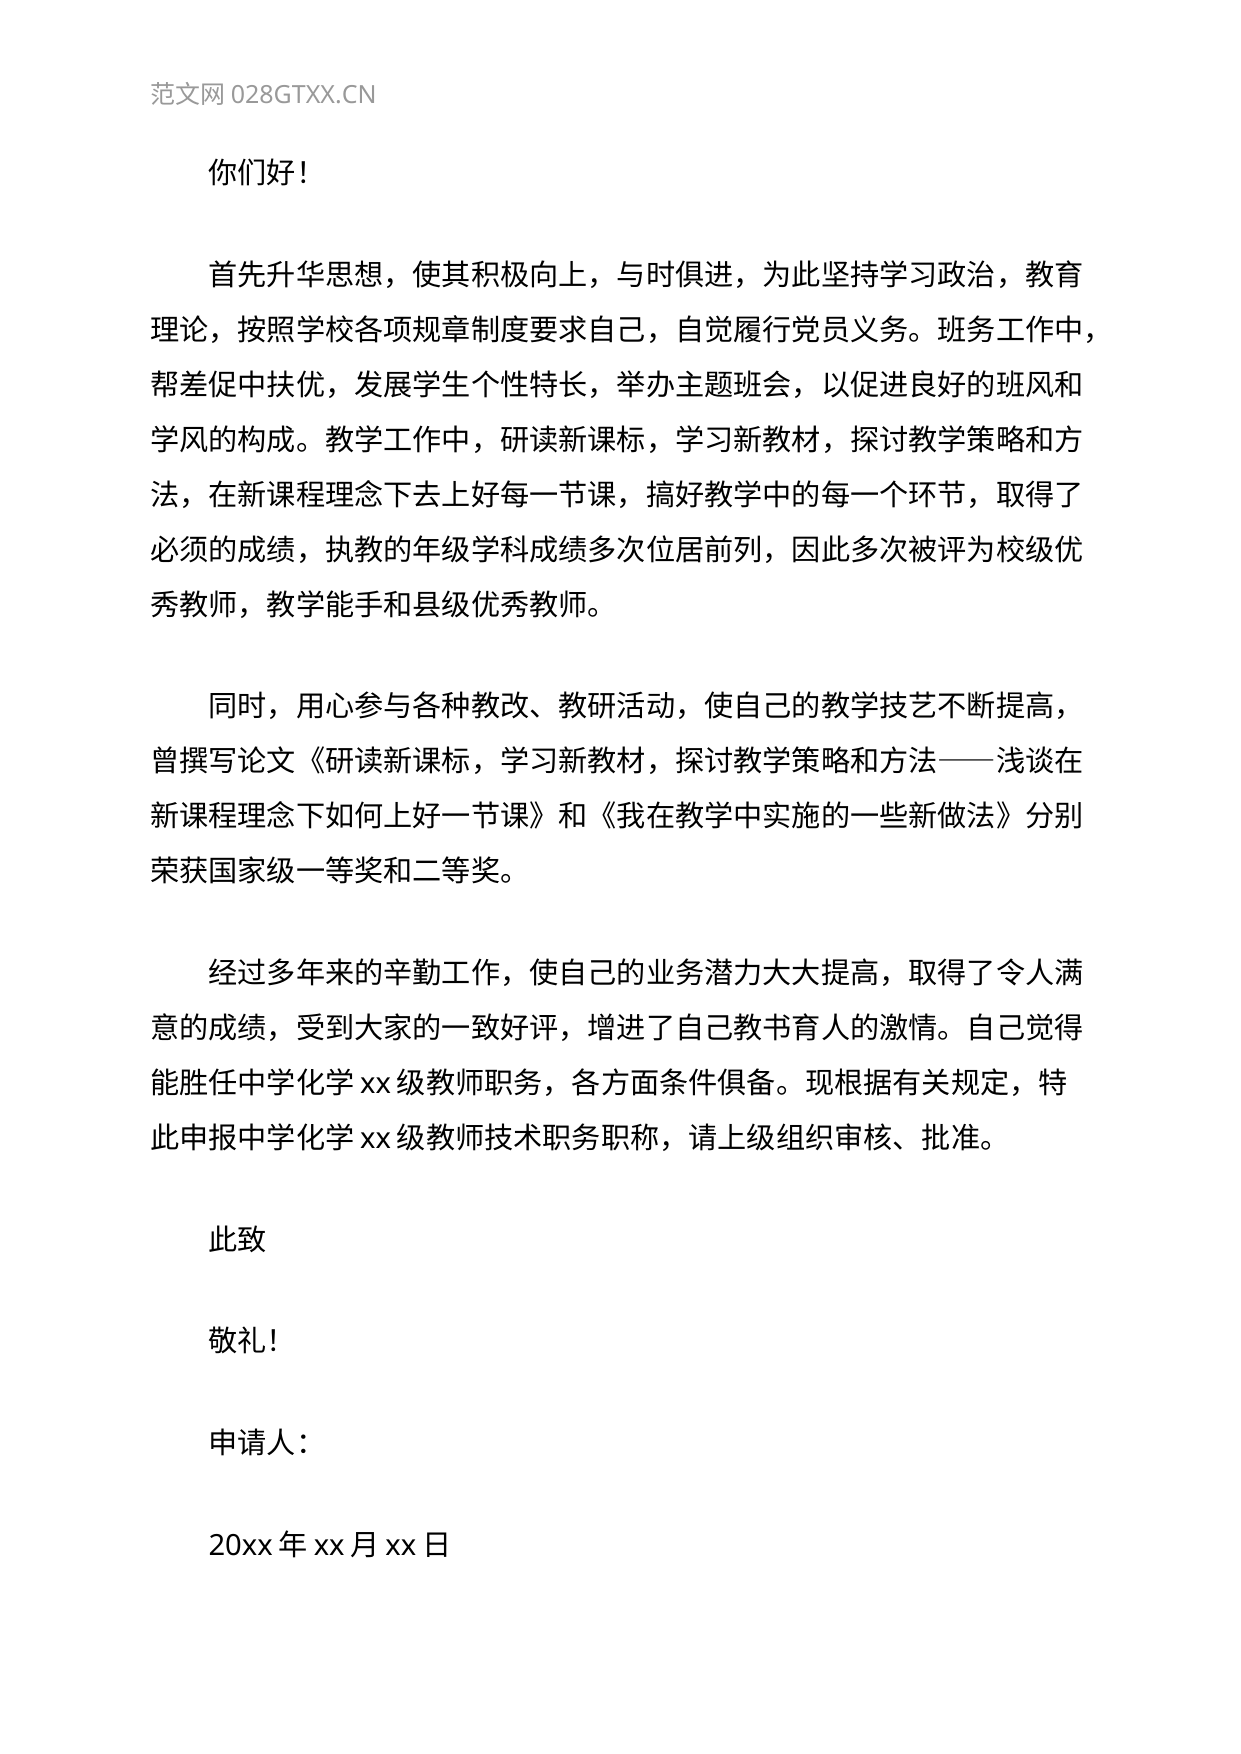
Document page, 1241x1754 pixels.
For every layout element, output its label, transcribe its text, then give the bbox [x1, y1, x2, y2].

text 此致 [150, 1216, 1090, 1258]
text 同时，用心参与各种教改、教研活动，使自己的教学技艺不断提高，曾撰写论文《研读新课标，学习新教材，探讨教学策略和方法——浅谈在新课程理念下如何上好一节课》和《我在教学中实施的一些新做法》分别荣获国家级一等奖和二等奖。 [150, 683, 1090, 890]
text 首先升华思想，使其积极向上，与时俱进，为此坚持学习政治，教育理论，按照学校各项规章制度要求自己，自觉履行党员义务。班务工作中，帮差促中扶优，发展学生个性特长，举办主题班会，以促进良好的班风和学风的构成。教学工作中，研读新课标，学习新教材，探讨教学策略和方法，在新课程理念下去上好每一节课，搞好教学中的每一个环节，取得了必须的成绩，执教的年级学科成绩多次位居前列，因此多次被评为校级优秀教师，教学能手和县级优秀教师。 [150, 252, 1090, 623]
text 经过多年来的辛勤工作，使自己的业务潜力大大提高，取得了令人满意的成绩，受到大家的一致好评，增进了自己教书育人的激情。自己觉得能胜任中学化学xx级教师职务，各方面条件俱备。现根据有关规定，特此申报中学化学xx级教师技术职务职称，请上级组织审核、批准。 [150, 949, 1090, 1157]
text 申请人： [150, 1420, 1090, 1462]
text 你们好！ [150, 150, 1090, 192]
text 敬礼！ [150, 1318, 1090, 1360]
text 20xx年xx月xx日 [150, 1521, 1090, 1564]
